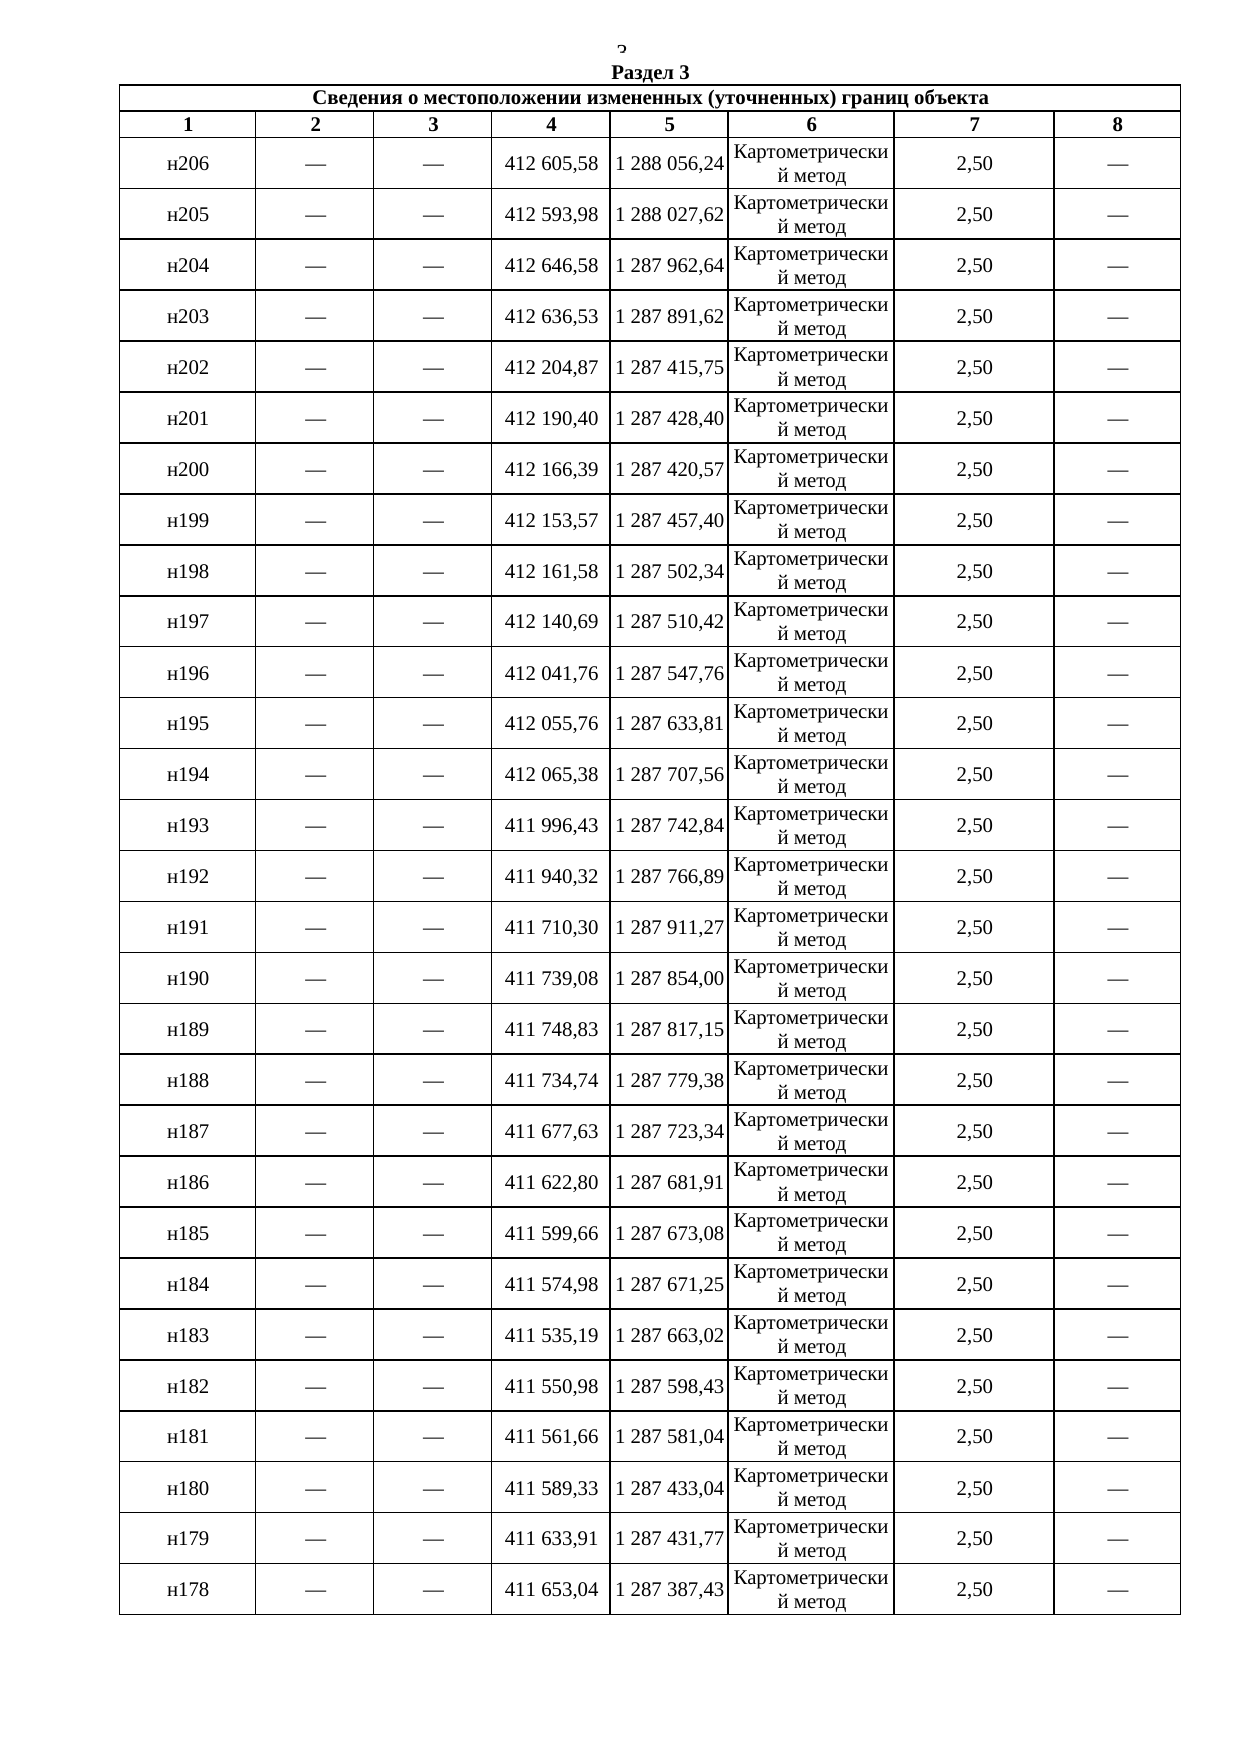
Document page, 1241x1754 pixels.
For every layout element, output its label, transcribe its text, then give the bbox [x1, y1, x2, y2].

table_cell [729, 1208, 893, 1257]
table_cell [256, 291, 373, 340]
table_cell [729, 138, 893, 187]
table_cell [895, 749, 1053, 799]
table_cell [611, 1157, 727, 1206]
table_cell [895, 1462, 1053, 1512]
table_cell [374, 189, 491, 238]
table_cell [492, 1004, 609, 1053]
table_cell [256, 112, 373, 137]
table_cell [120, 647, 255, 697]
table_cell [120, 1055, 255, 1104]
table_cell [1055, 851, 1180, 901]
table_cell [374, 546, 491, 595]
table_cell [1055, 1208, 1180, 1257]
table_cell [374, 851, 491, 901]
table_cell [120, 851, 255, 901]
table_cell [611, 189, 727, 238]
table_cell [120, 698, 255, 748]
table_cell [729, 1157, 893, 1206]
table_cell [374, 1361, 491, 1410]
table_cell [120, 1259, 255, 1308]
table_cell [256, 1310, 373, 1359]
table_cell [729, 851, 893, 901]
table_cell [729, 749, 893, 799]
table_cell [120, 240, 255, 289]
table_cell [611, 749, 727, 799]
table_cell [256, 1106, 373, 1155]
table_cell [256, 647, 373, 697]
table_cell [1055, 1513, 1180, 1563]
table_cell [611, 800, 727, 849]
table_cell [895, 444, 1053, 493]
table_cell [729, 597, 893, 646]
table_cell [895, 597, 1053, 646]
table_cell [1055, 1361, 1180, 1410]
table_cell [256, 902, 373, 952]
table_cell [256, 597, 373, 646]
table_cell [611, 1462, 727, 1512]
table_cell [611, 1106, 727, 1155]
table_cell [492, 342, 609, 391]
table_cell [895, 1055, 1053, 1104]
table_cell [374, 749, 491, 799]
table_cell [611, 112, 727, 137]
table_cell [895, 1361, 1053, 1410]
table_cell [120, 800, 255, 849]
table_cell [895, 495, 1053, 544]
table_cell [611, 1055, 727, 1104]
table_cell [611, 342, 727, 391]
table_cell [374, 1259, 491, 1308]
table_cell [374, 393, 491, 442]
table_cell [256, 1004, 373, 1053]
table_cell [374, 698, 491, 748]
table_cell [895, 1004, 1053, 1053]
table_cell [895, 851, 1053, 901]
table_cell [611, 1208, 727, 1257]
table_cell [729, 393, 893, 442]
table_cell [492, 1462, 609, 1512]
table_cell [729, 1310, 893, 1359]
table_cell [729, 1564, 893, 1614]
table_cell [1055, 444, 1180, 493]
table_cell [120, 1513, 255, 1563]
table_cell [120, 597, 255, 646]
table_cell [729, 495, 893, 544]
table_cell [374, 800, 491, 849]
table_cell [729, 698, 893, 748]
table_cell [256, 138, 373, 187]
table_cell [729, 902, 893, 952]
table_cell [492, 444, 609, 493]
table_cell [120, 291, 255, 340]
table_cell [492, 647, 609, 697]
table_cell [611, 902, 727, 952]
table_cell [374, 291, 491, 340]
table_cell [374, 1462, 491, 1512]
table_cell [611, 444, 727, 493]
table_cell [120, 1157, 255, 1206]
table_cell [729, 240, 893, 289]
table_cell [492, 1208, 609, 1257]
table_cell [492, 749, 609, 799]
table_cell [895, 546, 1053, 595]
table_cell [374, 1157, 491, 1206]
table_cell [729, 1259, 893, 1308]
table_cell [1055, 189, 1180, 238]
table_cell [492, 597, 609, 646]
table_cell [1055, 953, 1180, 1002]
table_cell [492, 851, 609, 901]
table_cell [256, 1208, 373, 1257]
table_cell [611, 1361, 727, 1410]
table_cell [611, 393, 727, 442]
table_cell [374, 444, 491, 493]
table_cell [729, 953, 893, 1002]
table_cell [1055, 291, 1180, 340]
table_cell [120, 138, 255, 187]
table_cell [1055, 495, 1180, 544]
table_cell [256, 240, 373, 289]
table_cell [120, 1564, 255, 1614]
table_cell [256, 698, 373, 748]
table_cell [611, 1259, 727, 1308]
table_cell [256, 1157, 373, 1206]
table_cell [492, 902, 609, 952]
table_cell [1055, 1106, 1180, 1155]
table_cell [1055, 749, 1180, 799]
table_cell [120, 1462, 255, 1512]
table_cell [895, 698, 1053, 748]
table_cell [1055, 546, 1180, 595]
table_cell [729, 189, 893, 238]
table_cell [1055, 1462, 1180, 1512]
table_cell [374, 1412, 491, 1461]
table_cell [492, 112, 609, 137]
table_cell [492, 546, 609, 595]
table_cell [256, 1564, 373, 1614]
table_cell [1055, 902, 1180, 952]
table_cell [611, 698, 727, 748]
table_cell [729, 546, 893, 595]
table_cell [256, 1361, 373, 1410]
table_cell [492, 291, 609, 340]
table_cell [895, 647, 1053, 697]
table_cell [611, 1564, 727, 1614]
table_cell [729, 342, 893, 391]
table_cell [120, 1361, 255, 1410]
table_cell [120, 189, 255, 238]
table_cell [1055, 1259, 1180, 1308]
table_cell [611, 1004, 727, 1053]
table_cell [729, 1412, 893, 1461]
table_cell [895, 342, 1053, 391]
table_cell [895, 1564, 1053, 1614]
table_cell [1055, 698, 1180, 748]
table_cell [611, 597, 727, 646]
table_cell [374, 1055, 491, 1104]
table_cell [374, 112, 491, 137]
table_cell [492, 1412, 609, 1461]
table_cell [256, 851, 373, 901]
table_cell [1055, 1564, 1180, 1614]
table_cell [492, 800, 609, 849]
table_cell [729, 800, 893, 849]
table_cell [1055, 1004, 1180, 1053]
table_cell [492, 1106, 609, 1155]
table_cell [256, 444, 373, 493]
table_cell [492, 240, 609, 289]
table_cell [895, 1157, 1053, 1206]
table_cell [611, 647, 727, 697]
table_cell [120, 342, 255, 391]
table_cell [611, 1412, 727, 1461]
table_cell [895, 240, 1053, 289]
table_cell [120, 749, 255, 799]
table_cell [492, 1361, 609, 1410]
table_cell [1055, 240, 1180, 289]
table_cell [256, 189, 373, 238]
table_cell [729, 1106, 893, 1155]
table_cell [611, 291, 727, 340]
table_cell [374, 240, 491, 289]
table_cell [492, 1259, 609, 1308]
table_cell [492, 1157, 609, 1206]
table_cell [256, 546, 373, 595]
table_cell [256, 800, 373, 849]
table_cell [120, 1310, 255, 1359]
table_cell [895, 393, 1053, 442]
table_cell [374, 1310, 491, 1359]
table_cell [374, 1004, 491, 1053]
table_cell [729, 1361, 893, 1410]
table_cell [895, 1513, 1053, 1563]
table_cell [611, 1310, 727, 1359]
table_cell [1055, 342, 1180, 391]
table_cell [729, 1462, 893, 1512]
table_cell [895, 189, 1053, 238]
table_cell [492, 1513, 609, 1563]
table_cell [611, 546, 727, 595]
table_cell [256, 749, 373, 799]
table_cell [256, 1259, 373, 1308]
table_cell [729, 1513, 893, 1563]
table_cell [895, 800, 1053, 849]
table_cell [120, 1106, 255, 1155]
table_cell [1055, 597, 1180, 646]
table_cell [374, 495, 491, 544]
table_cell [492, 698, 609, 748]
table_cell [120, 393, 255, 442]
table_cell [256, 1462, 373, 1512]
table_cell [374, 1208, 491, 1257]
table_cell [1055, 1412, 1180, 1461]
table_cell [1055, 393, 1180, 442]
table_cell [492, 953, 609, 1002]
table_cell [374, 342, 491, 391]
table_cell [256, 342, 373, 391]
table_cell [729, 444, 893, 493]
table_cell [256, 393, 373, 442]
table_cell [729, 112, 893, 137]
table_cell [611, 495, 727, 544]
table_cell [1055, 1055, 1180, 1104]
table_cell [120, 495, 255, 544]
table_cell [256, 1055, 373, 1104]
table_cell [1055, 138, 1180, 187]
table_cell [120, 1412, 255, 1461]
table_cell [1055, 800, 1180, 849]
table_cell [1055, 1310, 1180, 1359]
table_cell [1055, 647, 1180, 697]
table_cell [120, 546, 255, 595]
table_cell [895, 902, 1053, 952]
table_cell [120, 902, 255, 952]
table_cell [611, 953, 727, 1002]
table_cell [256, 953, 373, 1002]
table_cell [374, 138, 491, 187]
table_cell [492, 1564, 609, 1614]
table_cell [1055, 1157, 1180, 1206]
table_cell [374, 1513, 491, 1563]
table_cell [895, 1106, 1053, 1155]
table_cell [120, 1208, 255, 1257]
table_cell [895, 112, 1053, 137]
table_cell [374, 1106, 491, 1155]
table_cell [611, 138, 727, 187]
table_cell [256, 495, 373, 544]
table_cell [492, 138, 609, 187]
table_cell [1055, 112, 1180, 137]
text Раздел 3 [314, 60, 987, 84]
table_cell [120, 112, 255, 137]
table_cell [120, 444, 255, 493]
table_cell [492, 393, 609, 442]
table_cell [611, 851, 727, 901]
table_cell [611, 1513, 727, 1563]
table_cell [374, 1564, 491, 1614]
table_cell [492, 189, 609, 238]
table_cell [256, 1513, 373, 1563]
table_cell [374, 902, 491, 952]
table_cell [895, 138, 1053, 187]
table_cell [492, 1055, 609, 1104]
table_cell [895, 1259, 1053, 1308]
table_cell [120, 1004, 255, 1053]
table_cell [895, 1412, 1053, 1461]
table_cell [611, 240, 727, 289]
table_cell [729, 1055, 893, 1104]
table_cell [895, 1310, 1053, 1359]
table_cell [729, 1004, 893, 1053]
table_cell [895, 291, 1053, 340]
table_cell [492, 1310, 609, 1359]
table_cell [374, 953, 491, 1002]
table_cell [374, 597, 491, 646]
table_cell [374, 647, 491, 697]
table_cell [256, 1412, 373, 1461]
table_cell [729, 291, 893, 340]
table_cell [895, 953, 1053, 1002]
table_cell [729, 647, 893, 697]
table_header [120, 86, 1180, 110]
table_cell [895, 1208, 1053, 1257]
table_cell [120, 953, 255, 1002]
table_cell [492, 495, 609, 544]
